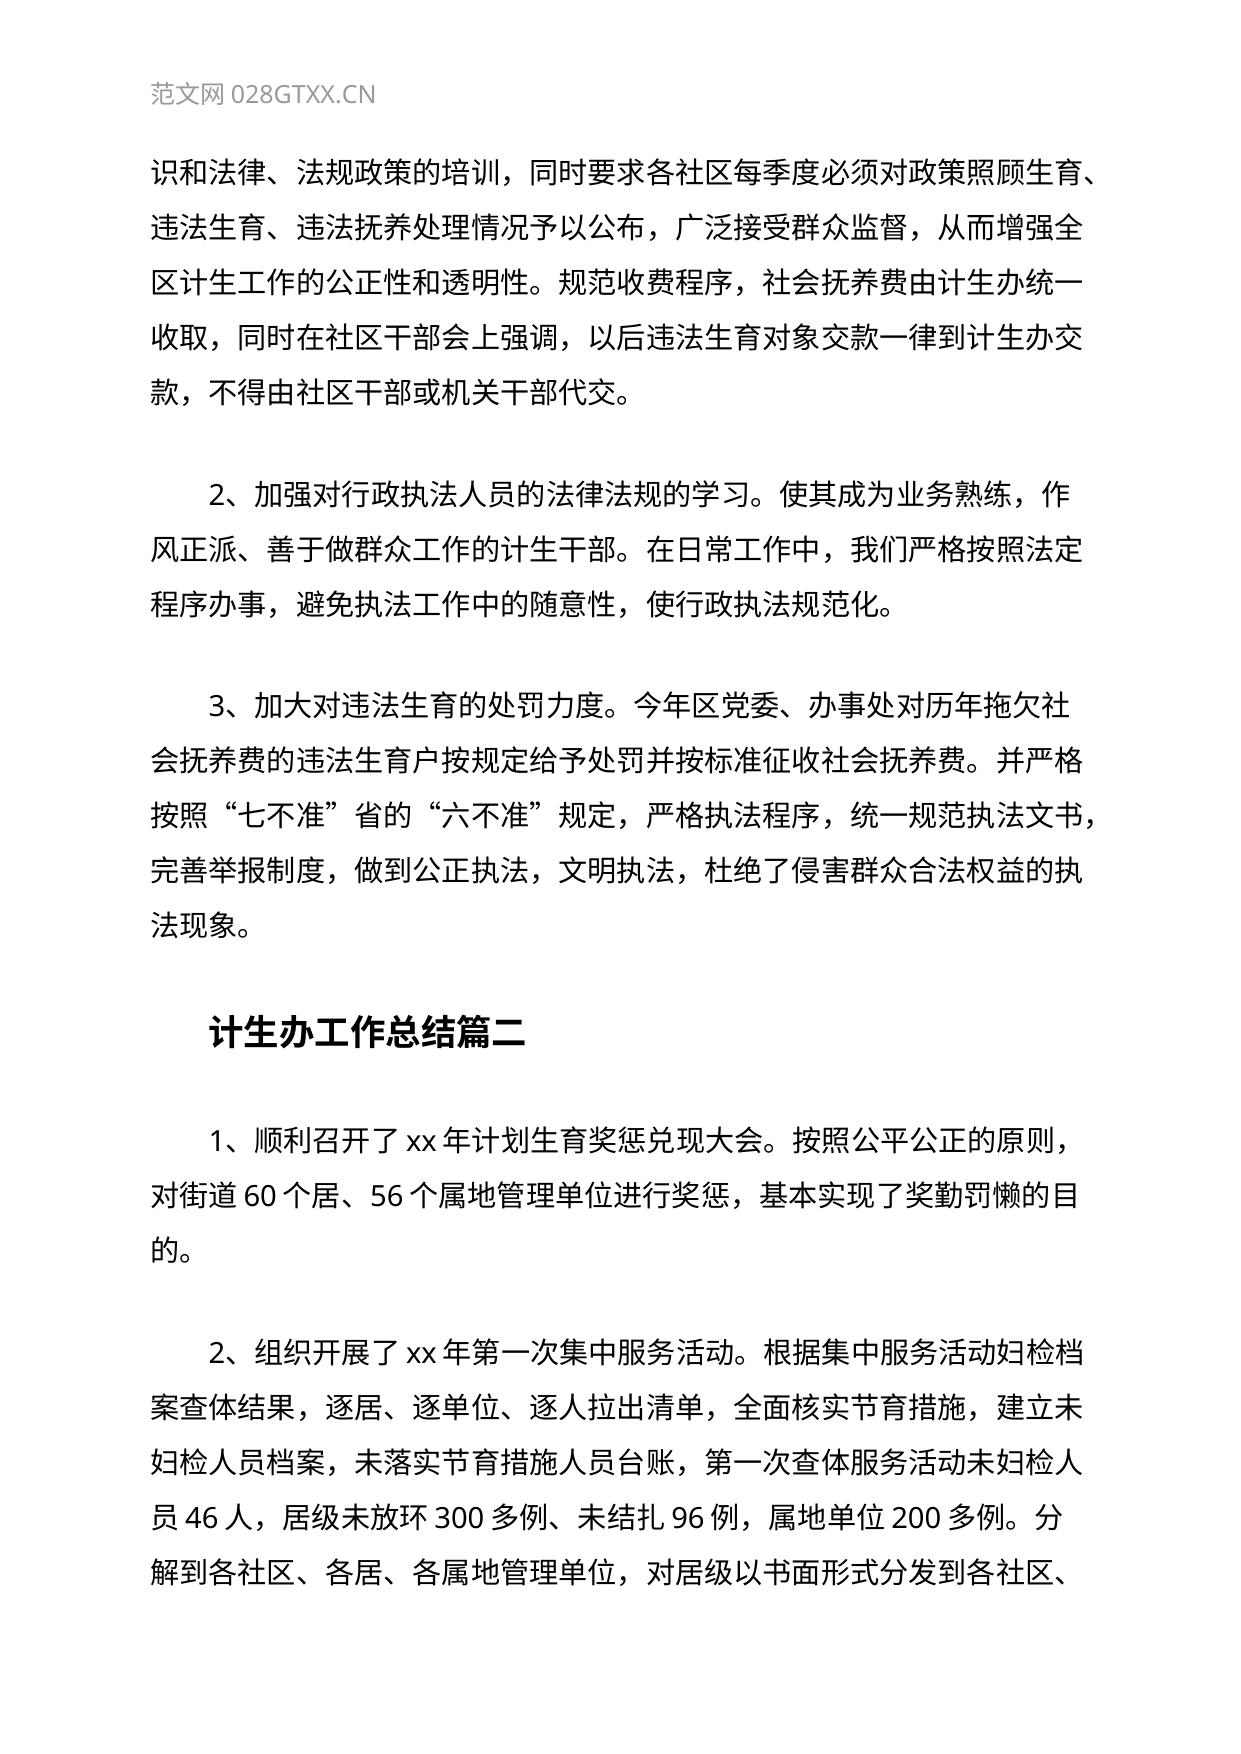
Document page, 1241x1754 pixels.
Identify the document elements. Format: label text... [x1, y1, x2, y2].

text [150, 1330, 1090, 1592]
text 1、顺利召开了xx年计划生育奖惩兑现大会。按照公平公正的原则，对街道60个居、56个属地管理单位进行奖惩，基本实现了奖勤罚懒的目的。 [150, 1118, 1090, 1270]
text 2、加强对行政执法人员的法律法规的学习。使其成为业务熟练，作风正派、善于做群众工作的计生干部。在日常工作中，我们严格按照法定程序办事，避免执法工作中的随意性，使行政执法规范化。 [150, 471, 1090, 623]
text 计生办工作总结篇二 [150, 1004, 1090, 1056]
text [150, 150, 1090, 412]
text 3、加大对违法生育的处罚力度。今年区党委、办事处对历年拖欠社会抚养费的违法生育户按规定给予处罚并按标准征收社会抚养费。并严格按照“七不准”省的“六不准”规定，严格执法程序，统一规范执法文书，完善举报制度，做到公正执法，文明执法，杜绝了侵害群众合法权益的执法现象。 [150, 683, 1090, 945]
